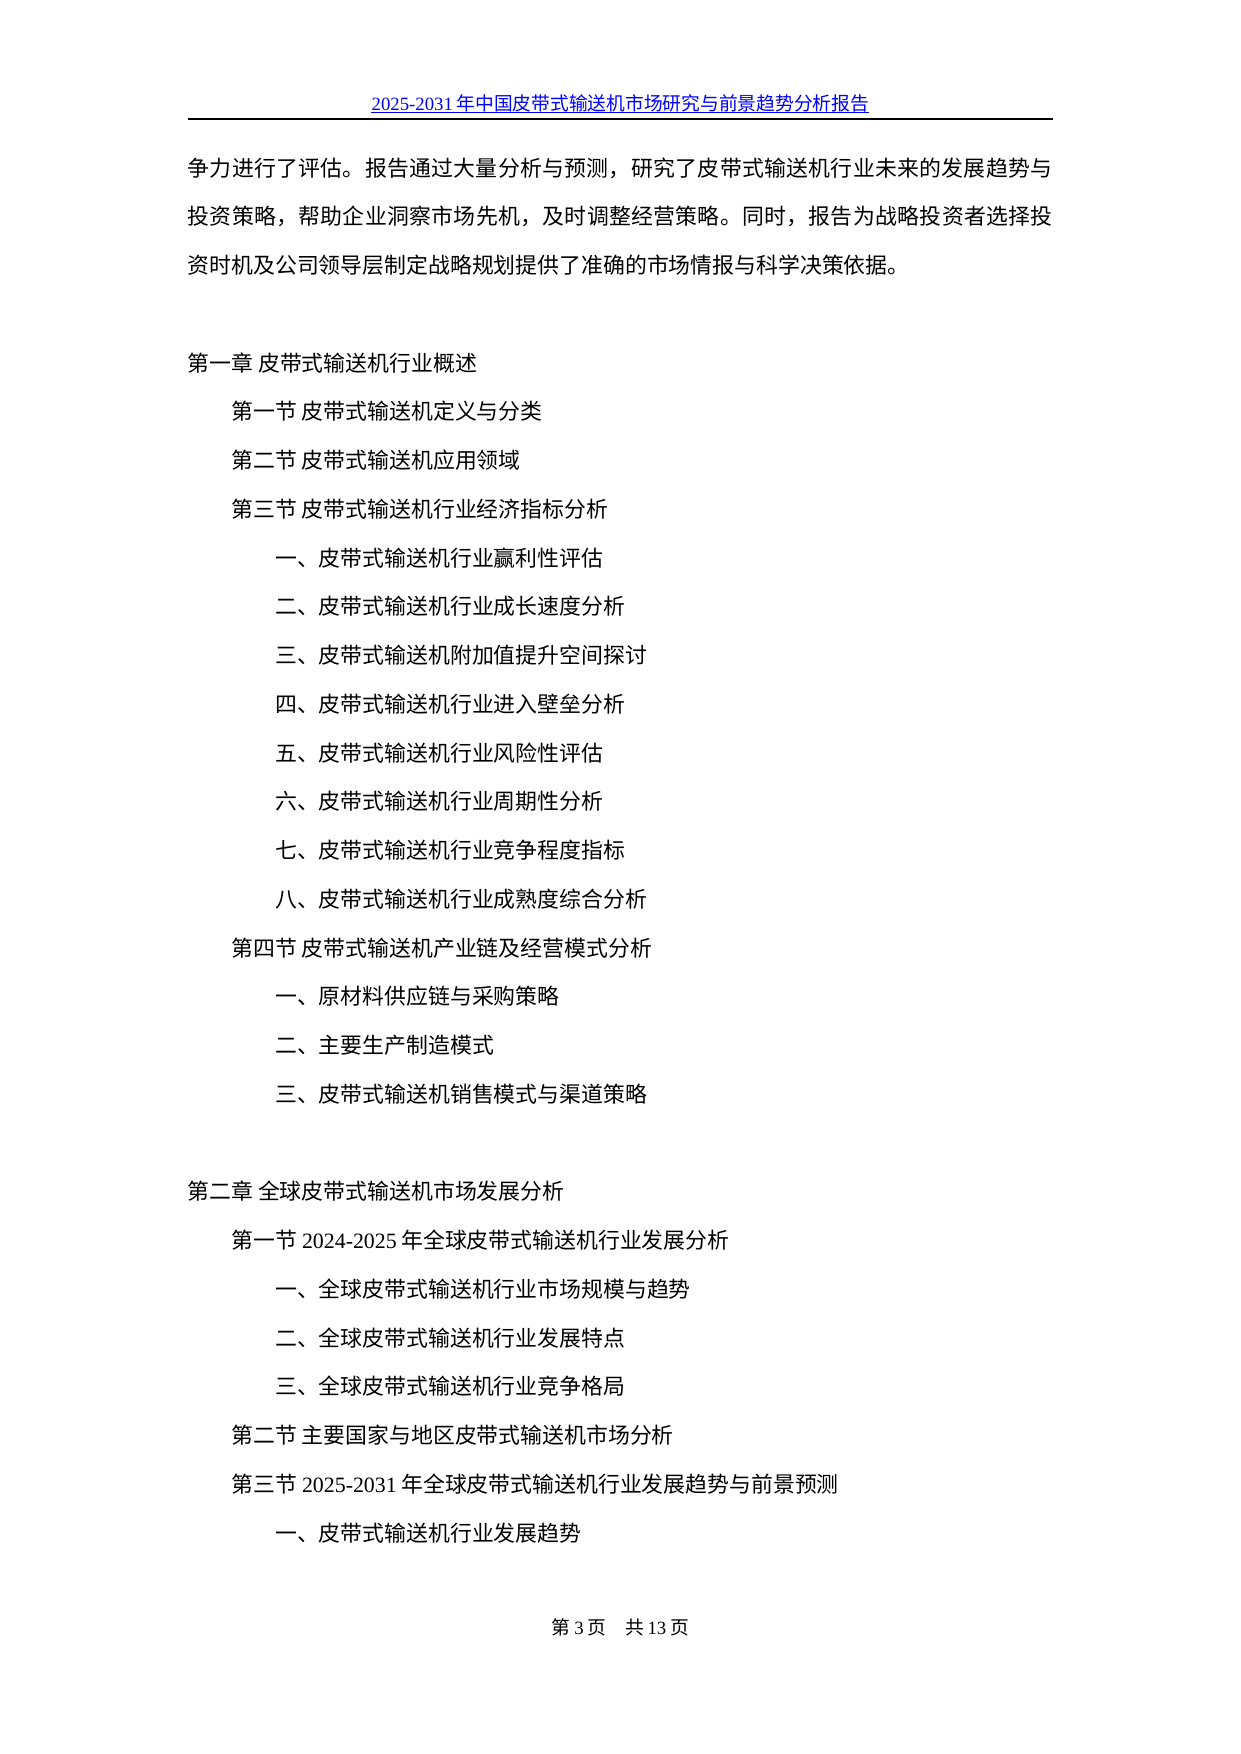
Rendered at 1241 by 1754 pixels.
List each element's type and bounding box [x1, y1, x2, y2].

text [187, 150, 1053, 1548]
